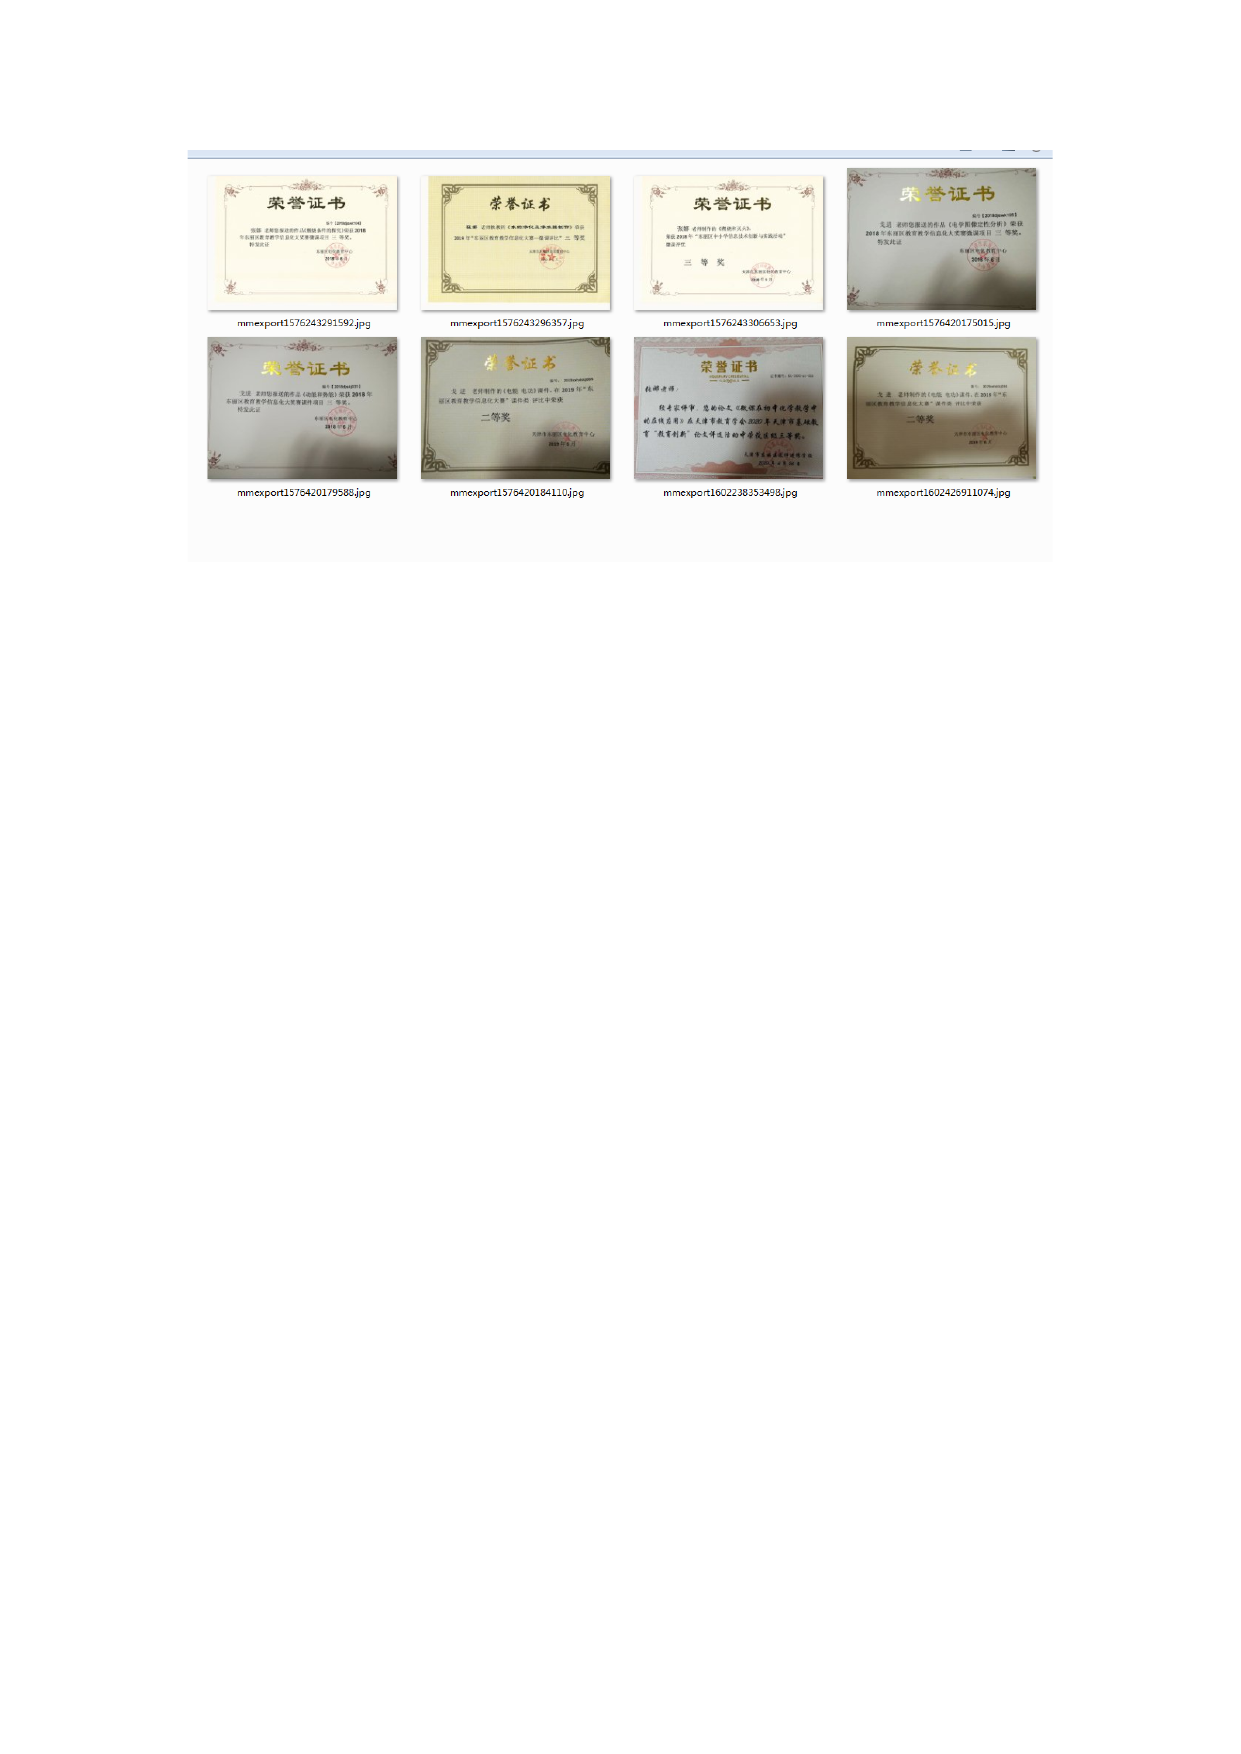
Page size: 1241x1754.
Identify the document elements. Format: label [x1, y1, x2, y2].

picture [187, 150, 1053, 562]
